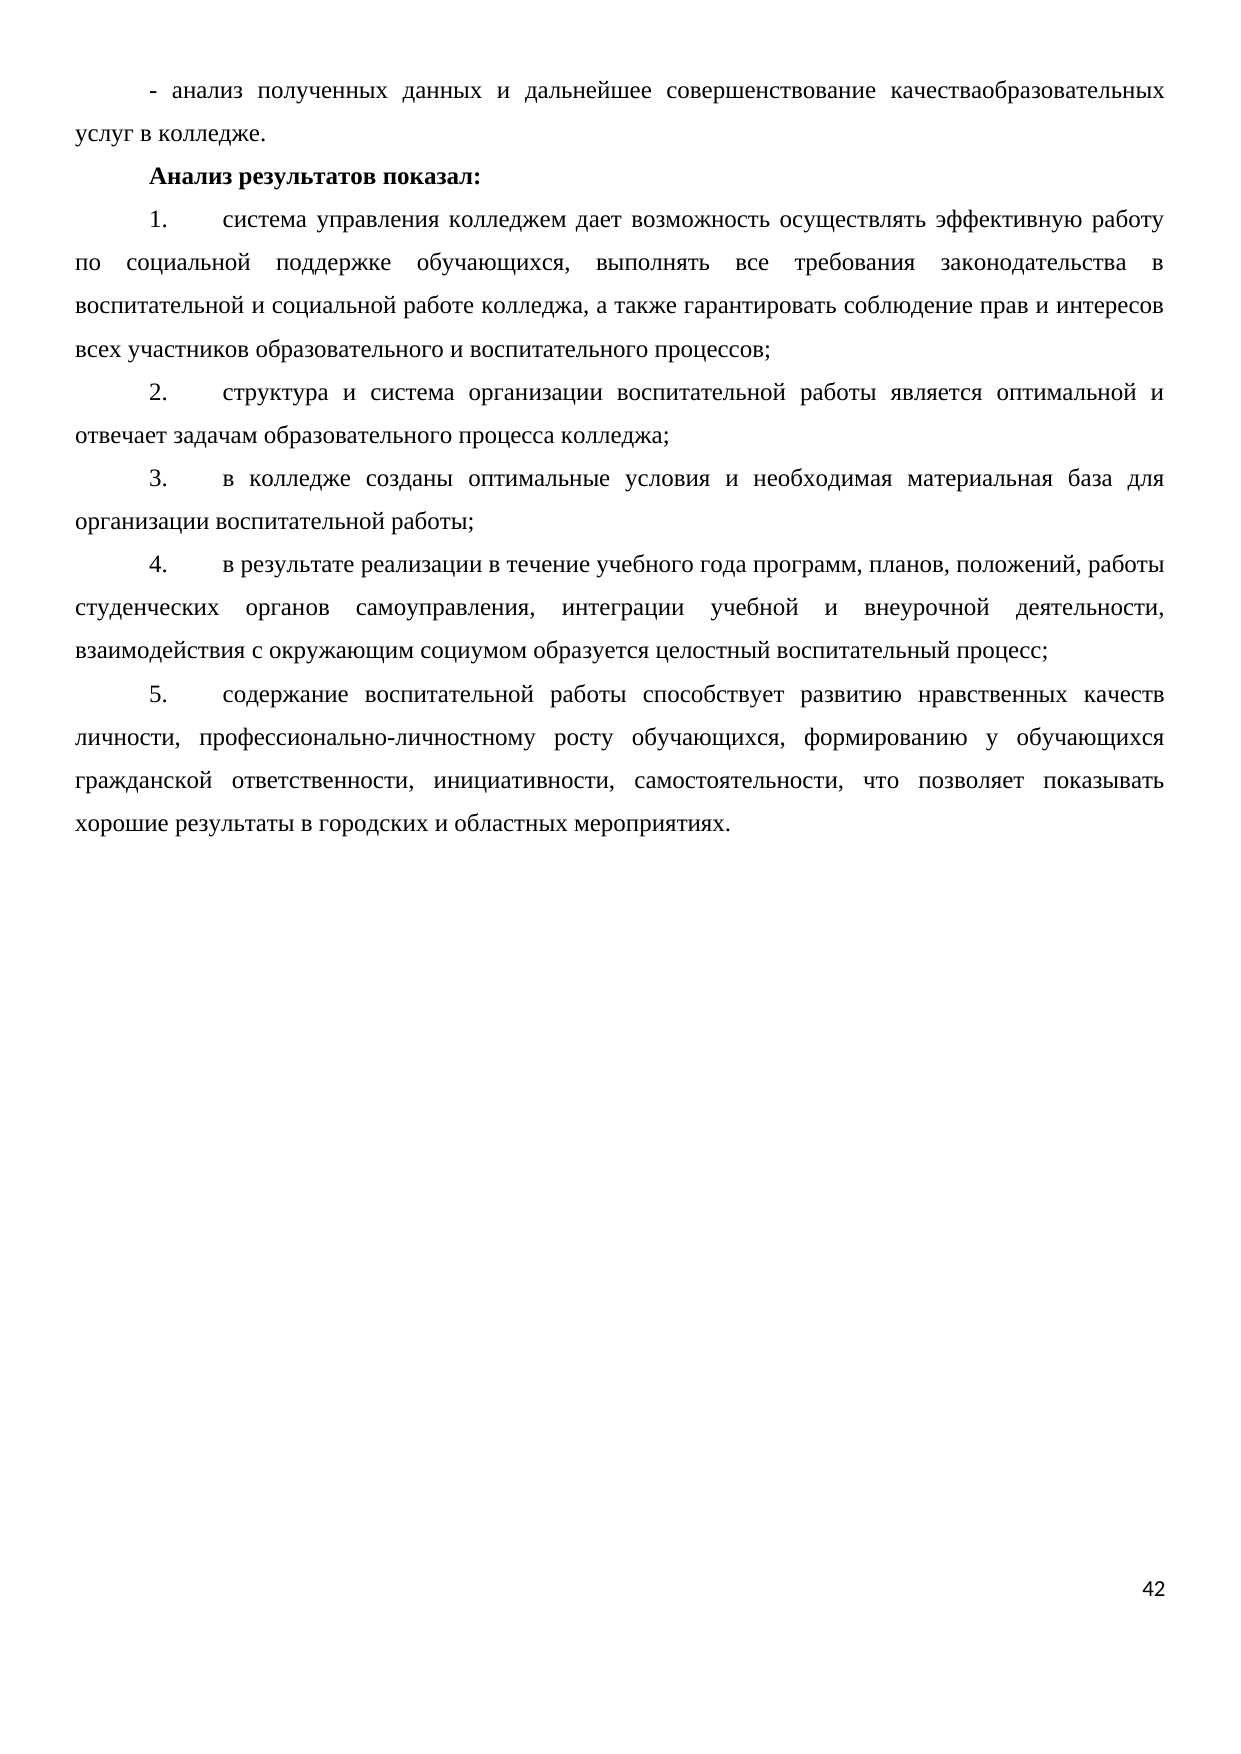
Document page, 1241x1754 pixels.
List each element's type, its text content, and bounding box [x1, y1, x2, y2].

list содержание воспитательной работы способствует развитию нравственных качеств личности, профессионально-личностному росту обучающихся, формированию у обучающихся гражданской ответственности, инициативности, самостоятельности, что позволяет показывать хорошие результаты в городских и областных мероприятиях. [75, 679, 1165, 837]
text - анализ полученных данных и дальнейшее совершенствование качестваобразовательных услуг в колледже. [75, 75, 1165, 147]
text Анализ результатов показал: [75, 161, 1165, 190]
list структура и система организации воспитательной работы является оптимальной и отвечает задачам образовательного процесса колледжа; [75, 377, 1165, 449]
list система управления колледжем дает возможность осуществлять эффективную работу по социальной поддержке обучающихся, выполнять все требования законодательства в воспитательной и социальной работе колледжа, а также гарантировать соблюдение прав и интересов всех участников образовательного и воспитательного процессов; [75, 204, 1165, 362]
list в колледже созданы оптимальные условия и необходимая материальная база для организации воспитательной работы; [75, 463, 1165, 535]
list в результате реализации в течение учебного года программ, планов, положений, работы студенческих органов самоуправления, интеграции учебной и внеурочной деятельности, взаимодействия с окружающим социумом образуется целостный воспитательный процесс; [75, 549, 1165, 664]
